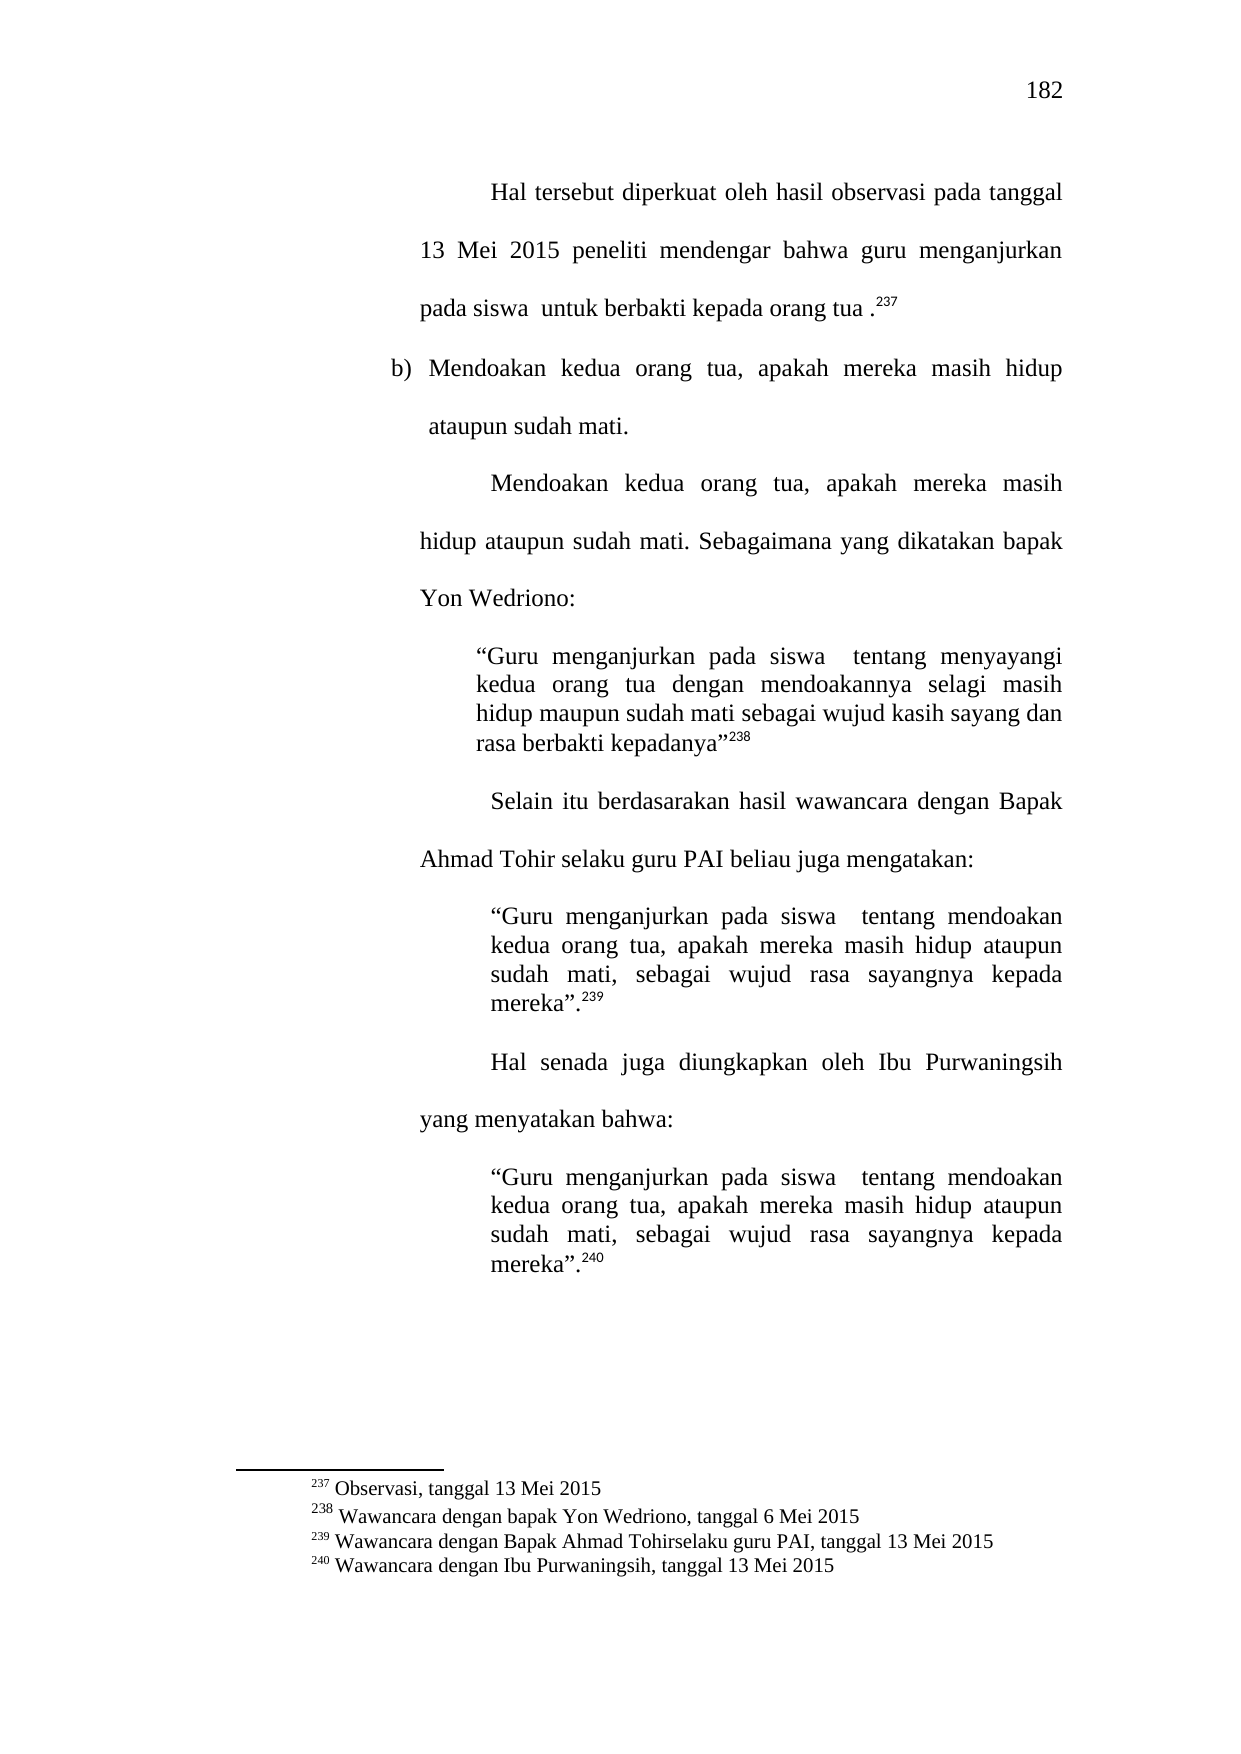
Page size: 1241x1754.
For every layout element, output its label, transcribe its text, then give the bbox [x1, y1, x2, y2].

text Hal tersebut diperkuat oleh hasil observasi pada tanggal 13 Mei 2015 peneliti mendengar bahwa guru menganjurkan pada siswa untuk berbakti kepada orang tua . [419, 177, 1063, 323]
text Selain itu berdasarakan hasil wawancara dengan Bapak Ahmad Tohir selaku guru PAI beliau juga mengatakan: [419, 786, 1063, 872]
text “Guru menganjurkan pada siswa tentang menyayangi kedua orang tua dengan mendoakannya selagi masih hidup maupun sudah mati sebagai wujud kasih sayang dan rasa berbakti kepadanya” [476, 641, 1063, 757]
text Mendoakan kedua orang tua, apakah mereka masih hidup ataupun sudah mati. Sebagaimana yang dikatakan bapak Yon Wedriono: [419, 468, 1063, 612]
text “Guru menganjurkan pada siswa tentang mendoakan kedua orang tua, apakah mereka masih hidup ataupun sudah mati, sebagai wujud rasa sayangnya kepada mereka”. [490, 1162, 1063, 1278]
list Mendoakan kedua orang tua, apakah mereka masih hidup ataupun sudah mati. [391, 353, 1063, 439]
text “Guru menganjurkan pada siswa tentang mendoakan kedua orang tua, apakah mereka masih hidup ataupun sudah mati, sebagai wujud rasa sayangnya kepada mereka”. [490, 901, 1063, 1018]
text Hal senada juga diungkapkan oleh Ibu Purwaningsih yang menyatakan bahwa: [419, 1047, 1063, 1133]
